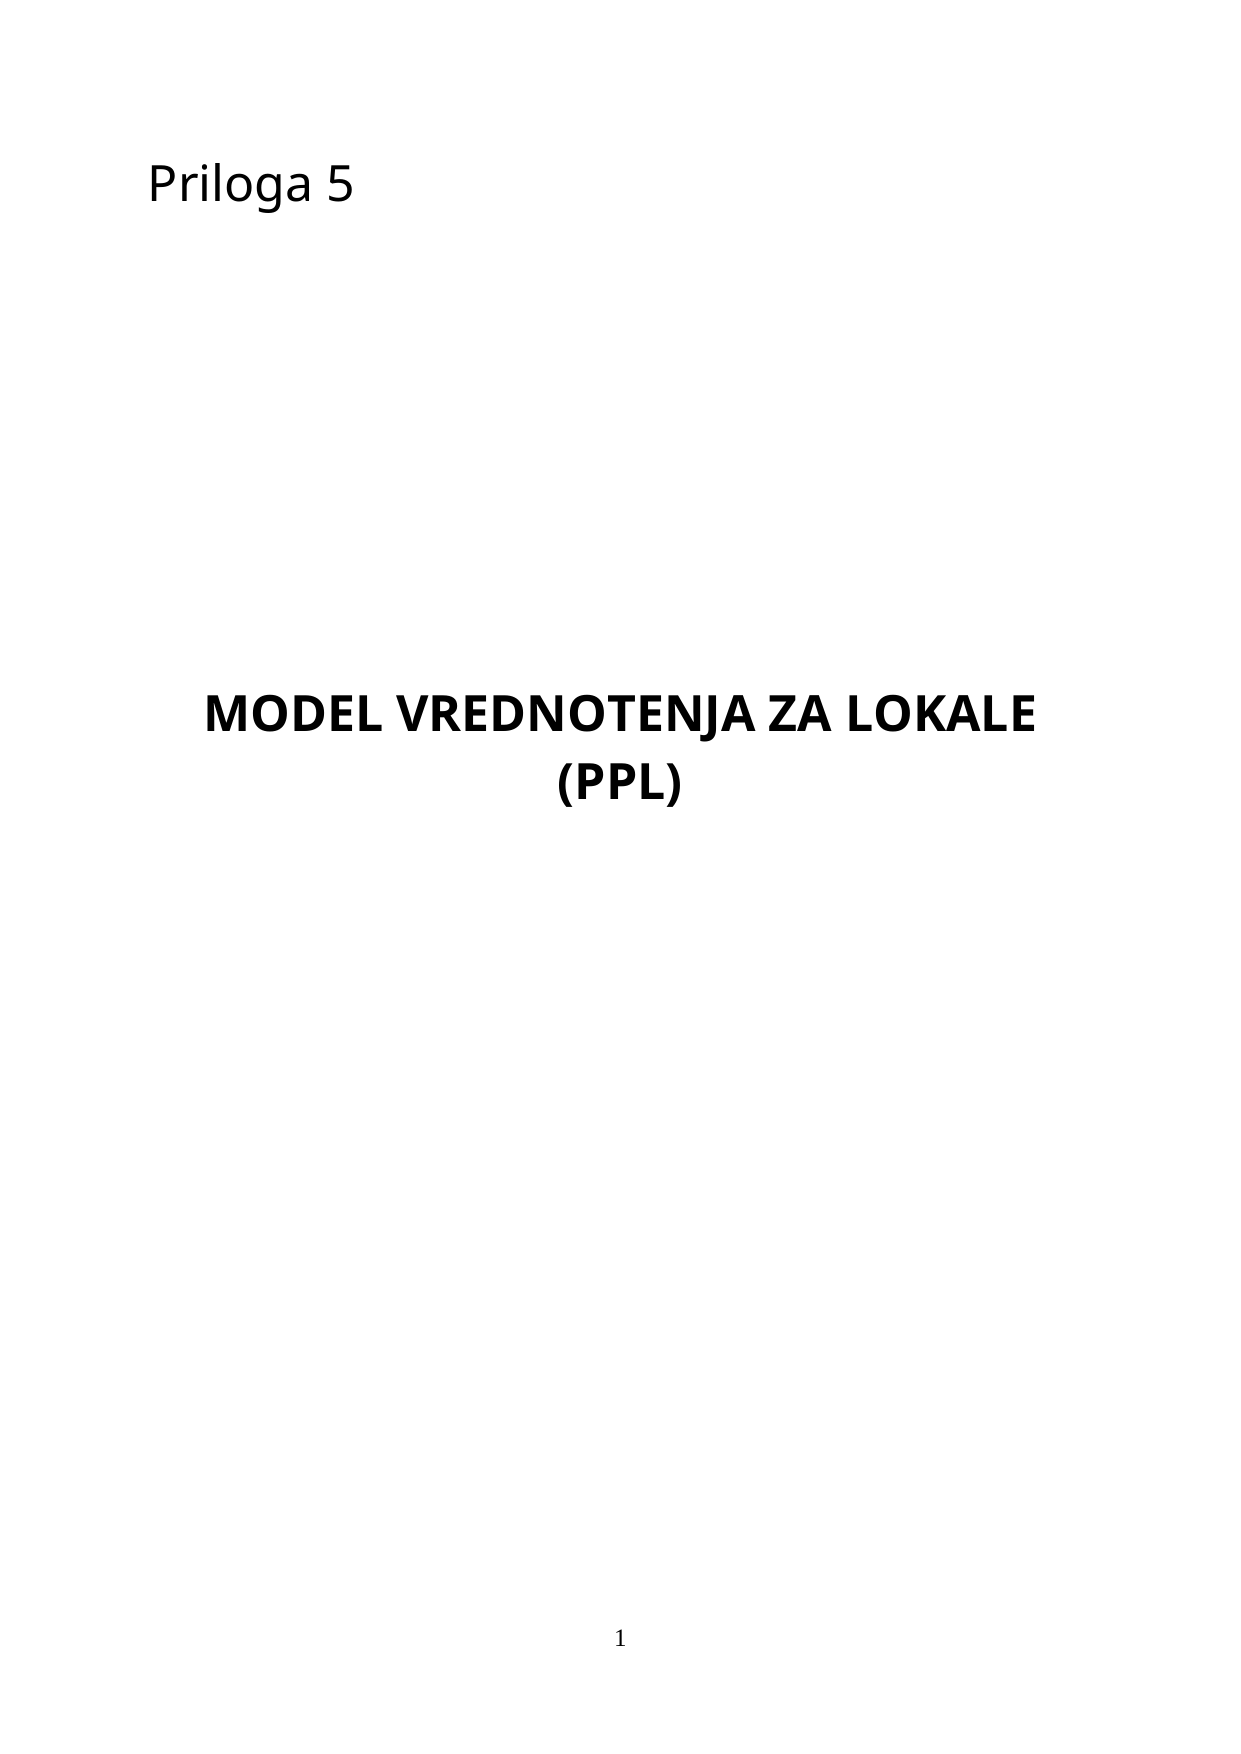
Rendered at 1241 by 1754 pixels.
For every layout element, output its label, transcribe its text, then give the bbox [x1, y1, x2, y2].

text Priloga 5 [148, 148, 1093, 216]
text MODEL VREDNOTENJA ZA LOKALE (PPL) [148, 678, 1093, 814]
